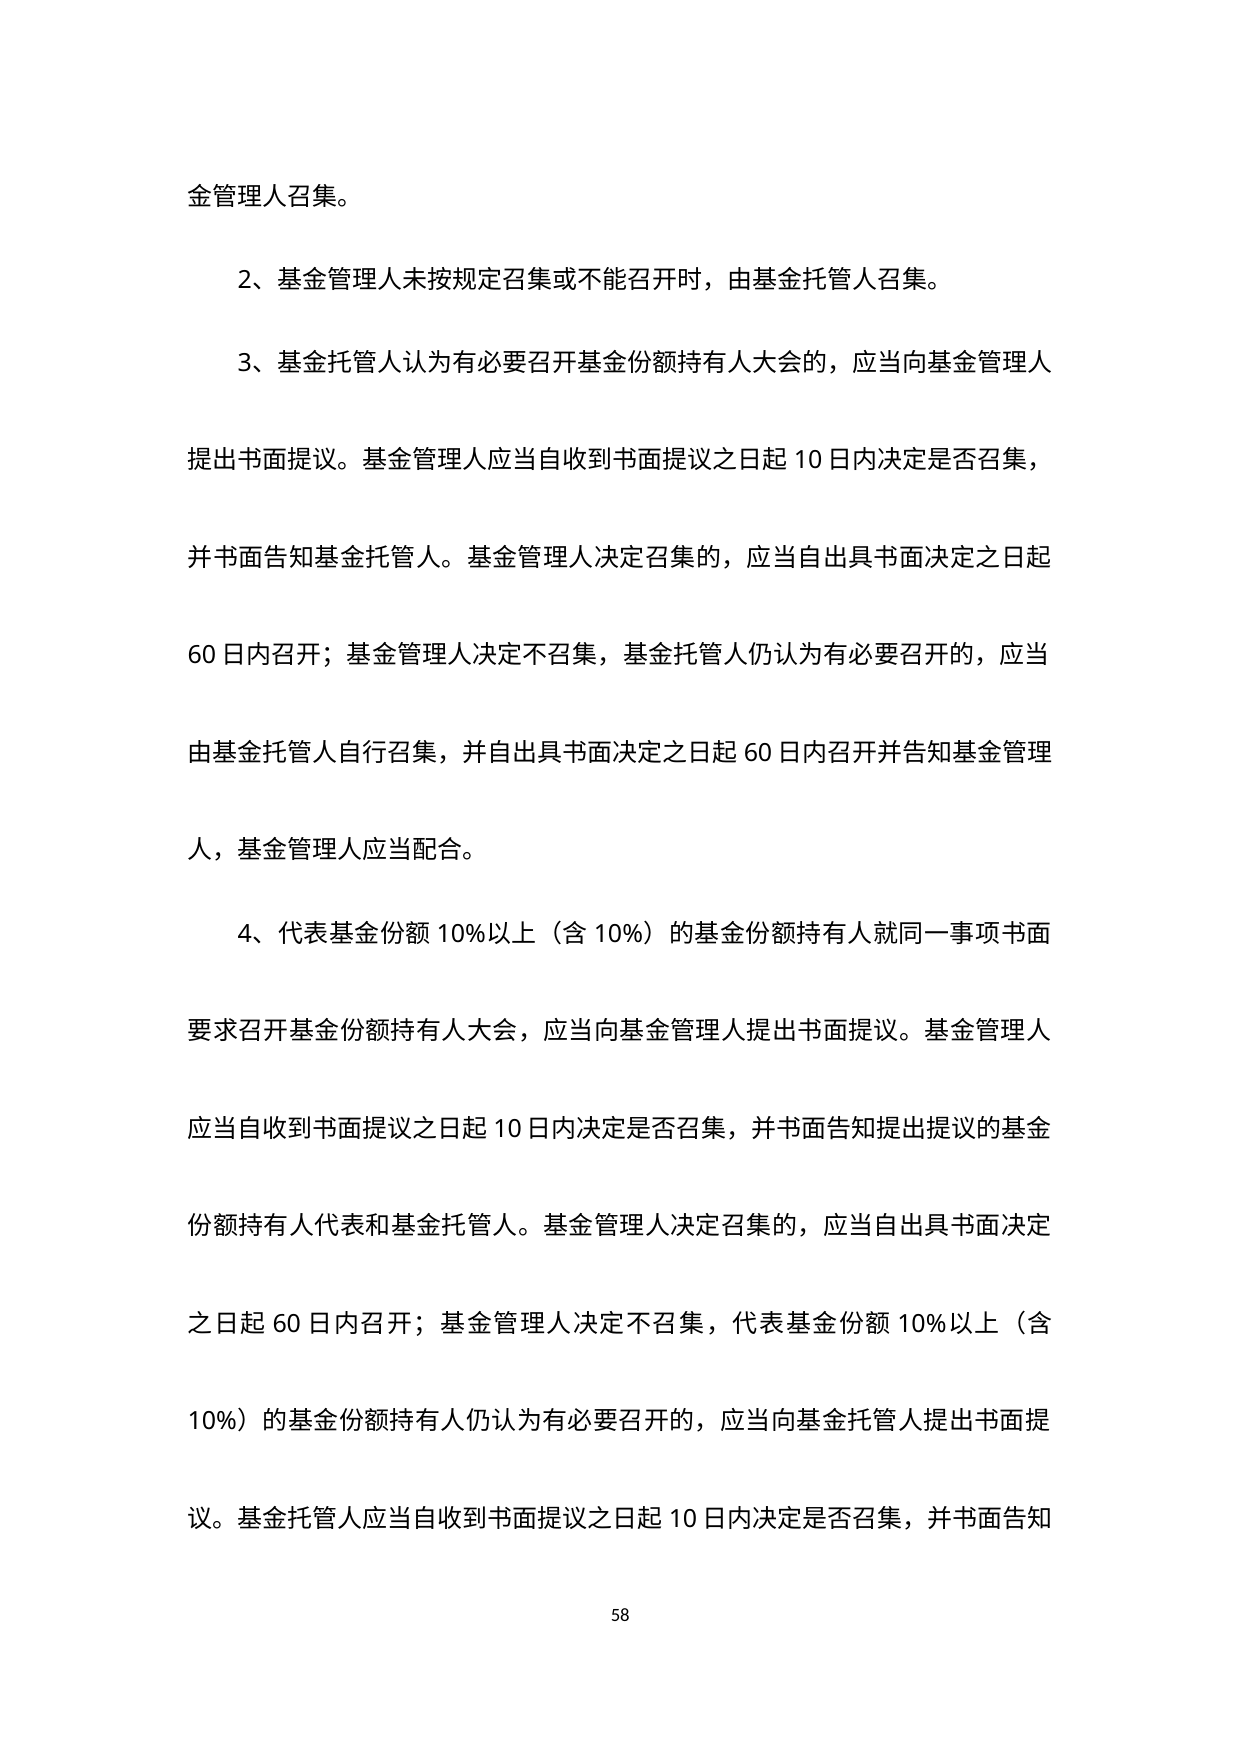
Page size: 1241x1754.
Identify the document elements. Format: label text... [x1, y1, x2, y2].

text 3、基金托管人认为有必要召开基金份额持有人大会的，应当向基金管理人提出书面提议。基金管理人应当自收到书面提议之日起10日内决定是否召集，并书面告知基金托管人。基金管理人决定召集的，应当自出具书面决定之日起60日内召开；基金管理人决定不召集，基金托管人仍认为有必要召开的，应当由基金托管人自行召集，并自出具书面决定之日起60日内召开并告知基金管理人，基金管理人应当配合。 [187, 328, 1053, 881]
text 2、基金管理人未按规定召集或不能召开时，由基金托管人召集。 [187, 245, 1053, 310]
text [187, 899, 1053, 1549]
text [187, 162, 1053, 227]
